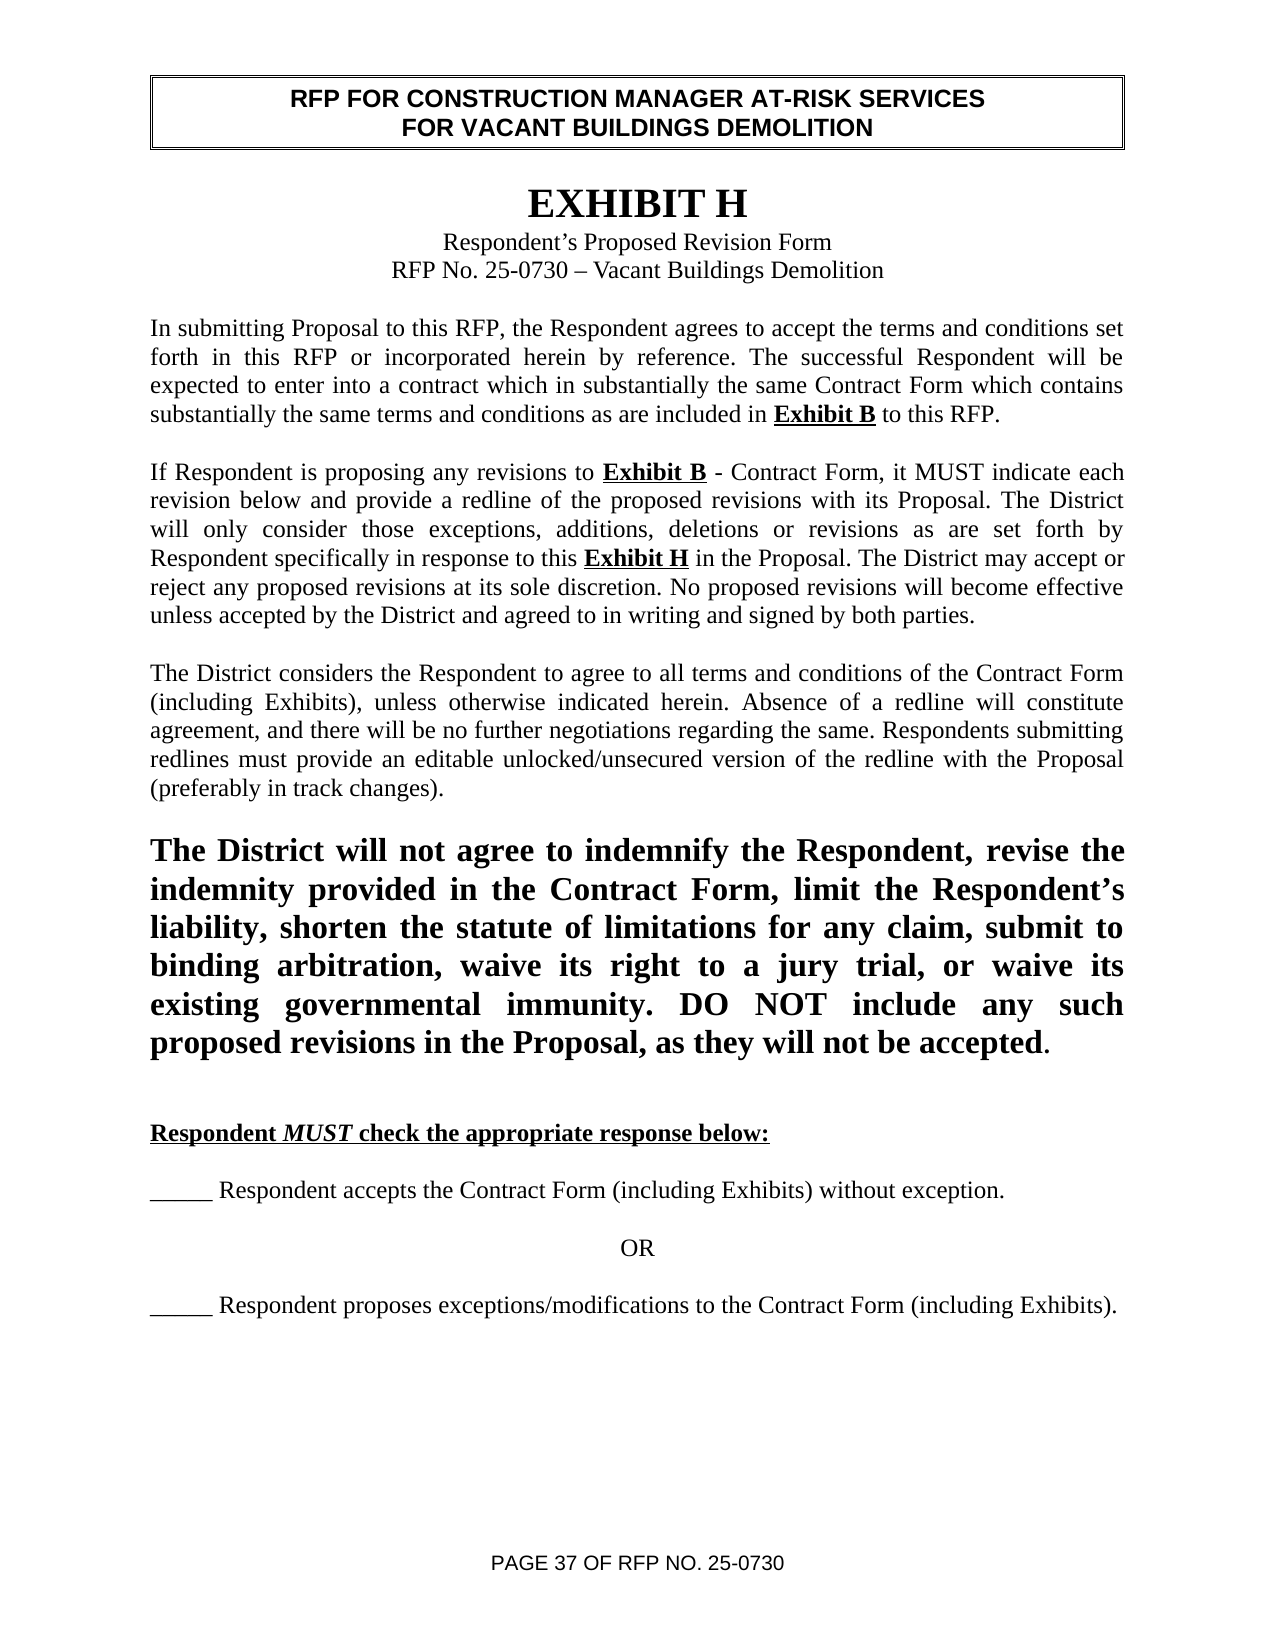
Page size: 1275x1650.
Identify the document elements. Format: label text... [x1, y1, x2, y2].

text The District will not agree to indemnify the Respondent, revise the indemnity provided in the Contract Form, limit the Respondent’s liability, shorten the statute of limitations for any claim, submit to binding arbitration, waive its right to a jury trial, or waive its existing governmental immunity. DO NOT include any such proposed revisions in the Proposal, as they will not be accepted. [150, 831, 1125, 1061]
text If Respondent is proposing any revisions to Exhibit B - Contract Form, it MUST indicate each revision below and provide a redline of the proposed revisions with its Proposal. The District will only consider those exceptions, additions, deletions or revisions as are set forth by Respondent specifically in response to this Exhibit H in the Proposal. The District may accept or reject any proposed revisions at its sole discretion. No proposed revisions will become effective unless accepted by the District and agreed to in writing and signed by both parties. [150, 457, 1125, 629]
text RFP No. 25-0730 – Vacant Buildings Demolition [75, 256, 1200, 284]
text _____ Respondent proposes exceptions/modifications to the Contract Form (including Exhibits). [150, 1291, 1125, 1319]
text The District considers the Respondent to agree to all terms and conditions of the Contract Form (including Exhibits), unless otherwise indicated herein. Absence of a redline will constitute agreement, and there will be no further negotiations regarding the same. Respondents submitting redlines must provide an editable unlocked/unsecured version of the redline with the Proposal (preferably in track changes). [150, 658, 1125, 802]
text Respondent’s Proposed Revision Form [150, 227, 1125, 256]
text OR [150, 1233, 1125, 1262]
text Respondent MUST check the appropriate response below: [150, 1118, 1125, 1147]
text In submitting Proposal to this RFP, the Respondent agrees to accept the terms and conditions set forth in this RFP or incorporated herein by reference. The successful Respondent will be expected to enter into a contract which in substantially the same Contract Form which contains substantially the same terms and conditions as are included in Exhibit B to this RFP. [150, 313, 1125, 428]
text EXHIBIT H [150, 179, 1125, 227]
text _____ Respondent accepts the Contract Form (including Exhibits) without exception. [150, 1176, 1125, 1204]
